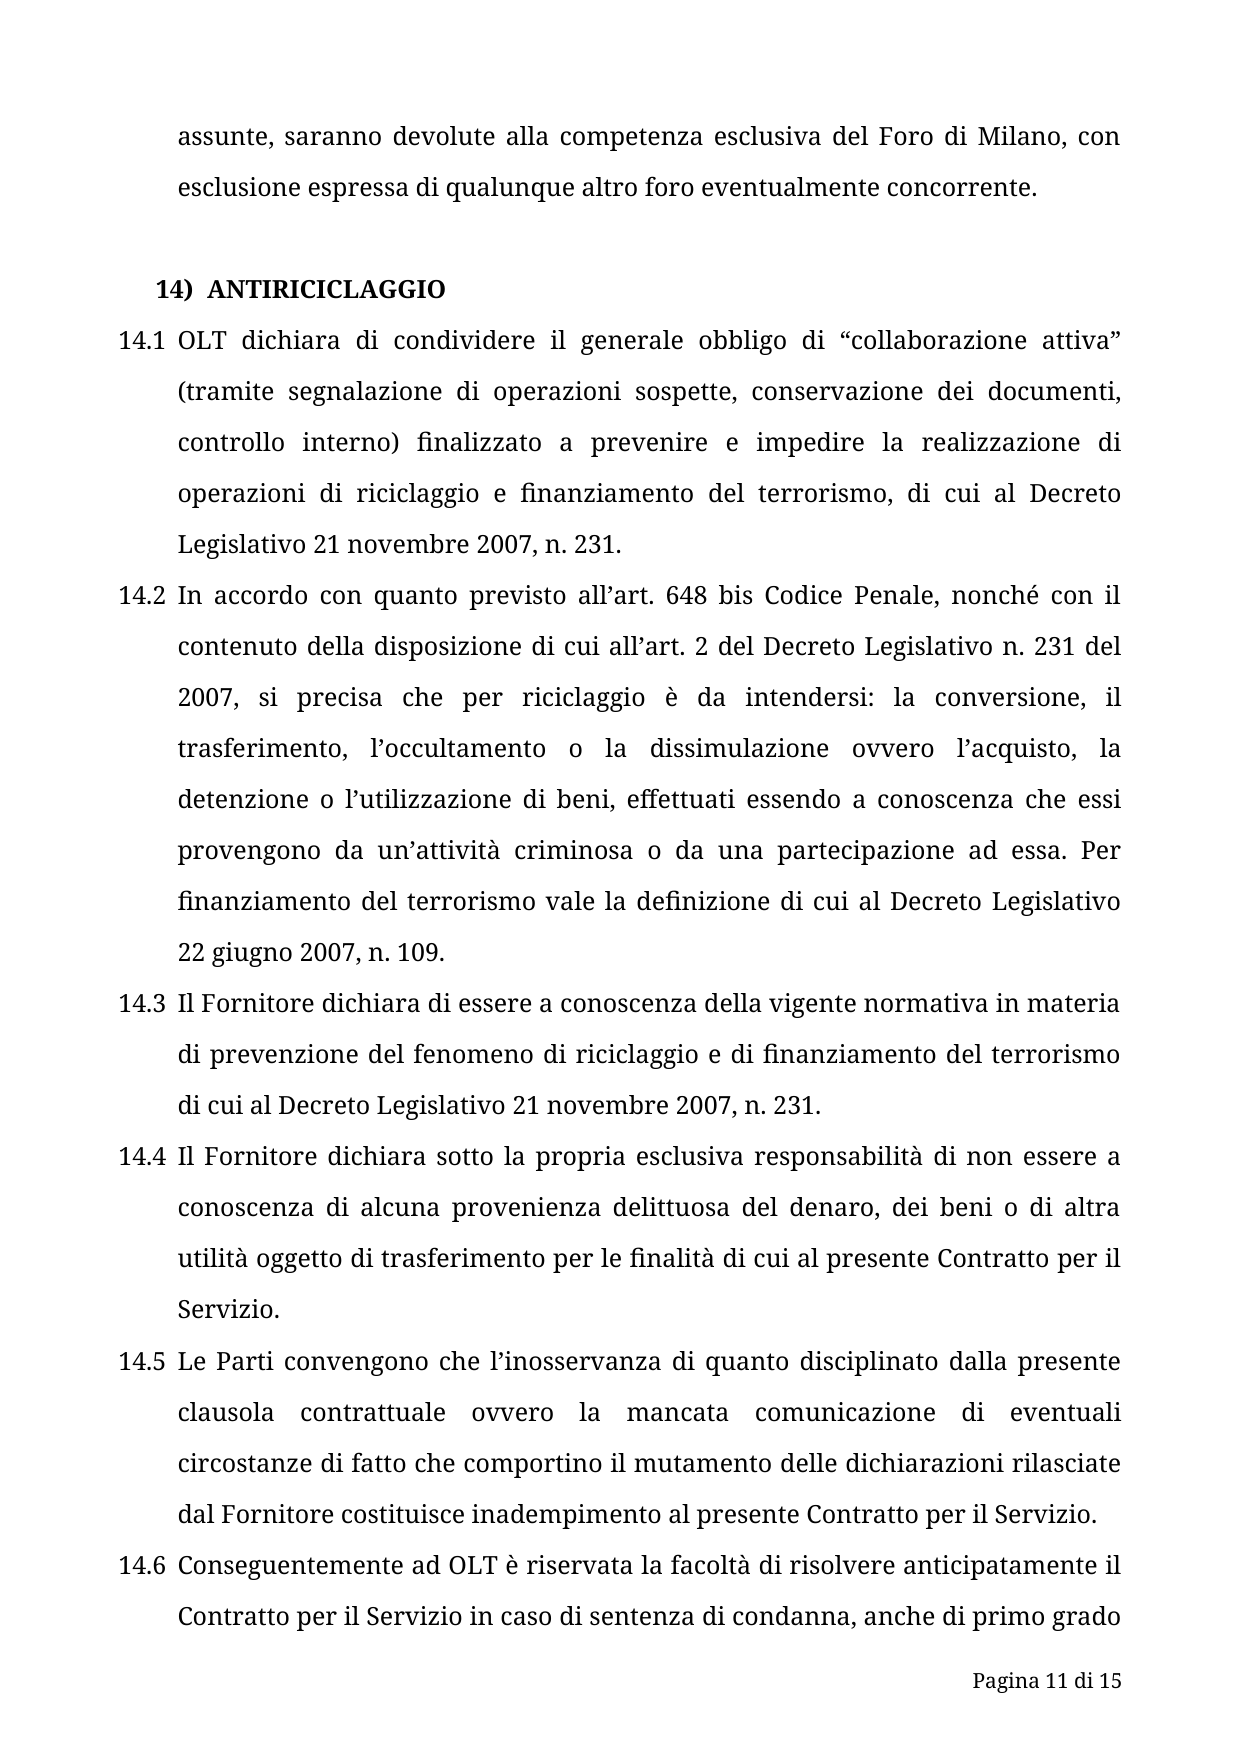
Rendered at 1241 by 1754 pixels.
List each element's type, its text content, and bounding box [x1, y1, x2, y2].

text 14.1 OLT dichiara di condividere il generale obbligo di “collaborazione attiva” (tramite segnalazione di operazioni sospette, conservazione dei documenti, controllo interno) finalizzato a prevenire e impedire la realizzazione di operazioni di riciclaggio e finanziamento del terrorismo, di cui al Decreto Legislativo 21 novembre 2007, n. 231. [118, 322, 1122, 561]
text 14.2 In accordo con quanto previsto all’art. 648 bis Codice Penale, nonché con il contenuto della disposizione di cui all’art. 2 del Decreto Legislativo n. 231 del 2007, si precisa che per riciclaggio è da intendersi: la conversione, il trasferimento, l’occultamento o la dissimulazione ovvero l’acquisto, la detenzione o l’utilizzazione di beni, effettuati essendo a conoscenza che essi provengono da un’attività criminosa o da una partecipazione ad essa. Per finanziamento del terrorismo vale la definizione di cui al Decreto Legislativo 22 giugno 2007, n. 109. [118, 577, 1122, 969]
text 14.4 Il Fornitore dichiara sotto la propria esclusiva responsabilità di non essere a conoscenza di alcuna provenienza delittuosa del denaro, dei beni o di altra utilità oggetto di trasferimento per le finalità di cui al presente Contratto per il Servizio. [118, 1139, 1122, 1326]
text 14.3 Il Fornitore dichiara di essere a conoscenza della vigente normativa in materia di prevenzione del fenomeno di riciclaggio e di finanziamento del terrorismo di cui al Decreto Legislativo 21 novembre 2007, n. 231. [118, 986, 1122, 1122]
text 14.5 Le Parti convengono che l’inosservanza di quanto disciplinato dalla presente clausola contrattuale ovvero la mancata comunicazione di eventuali circostanze di fatto che comportino il mutamento delle dichiarazioni rilasciate dal Fornitore costituisce inadempimento al presente Contratto per il Servizio. [118, 1343, 1122, 1530]
list ANTIRICICLAGGIO [156, 271, 1122, 305]
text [118, 1547, 1122, 1632]
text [118, 118, 1122, 203]
